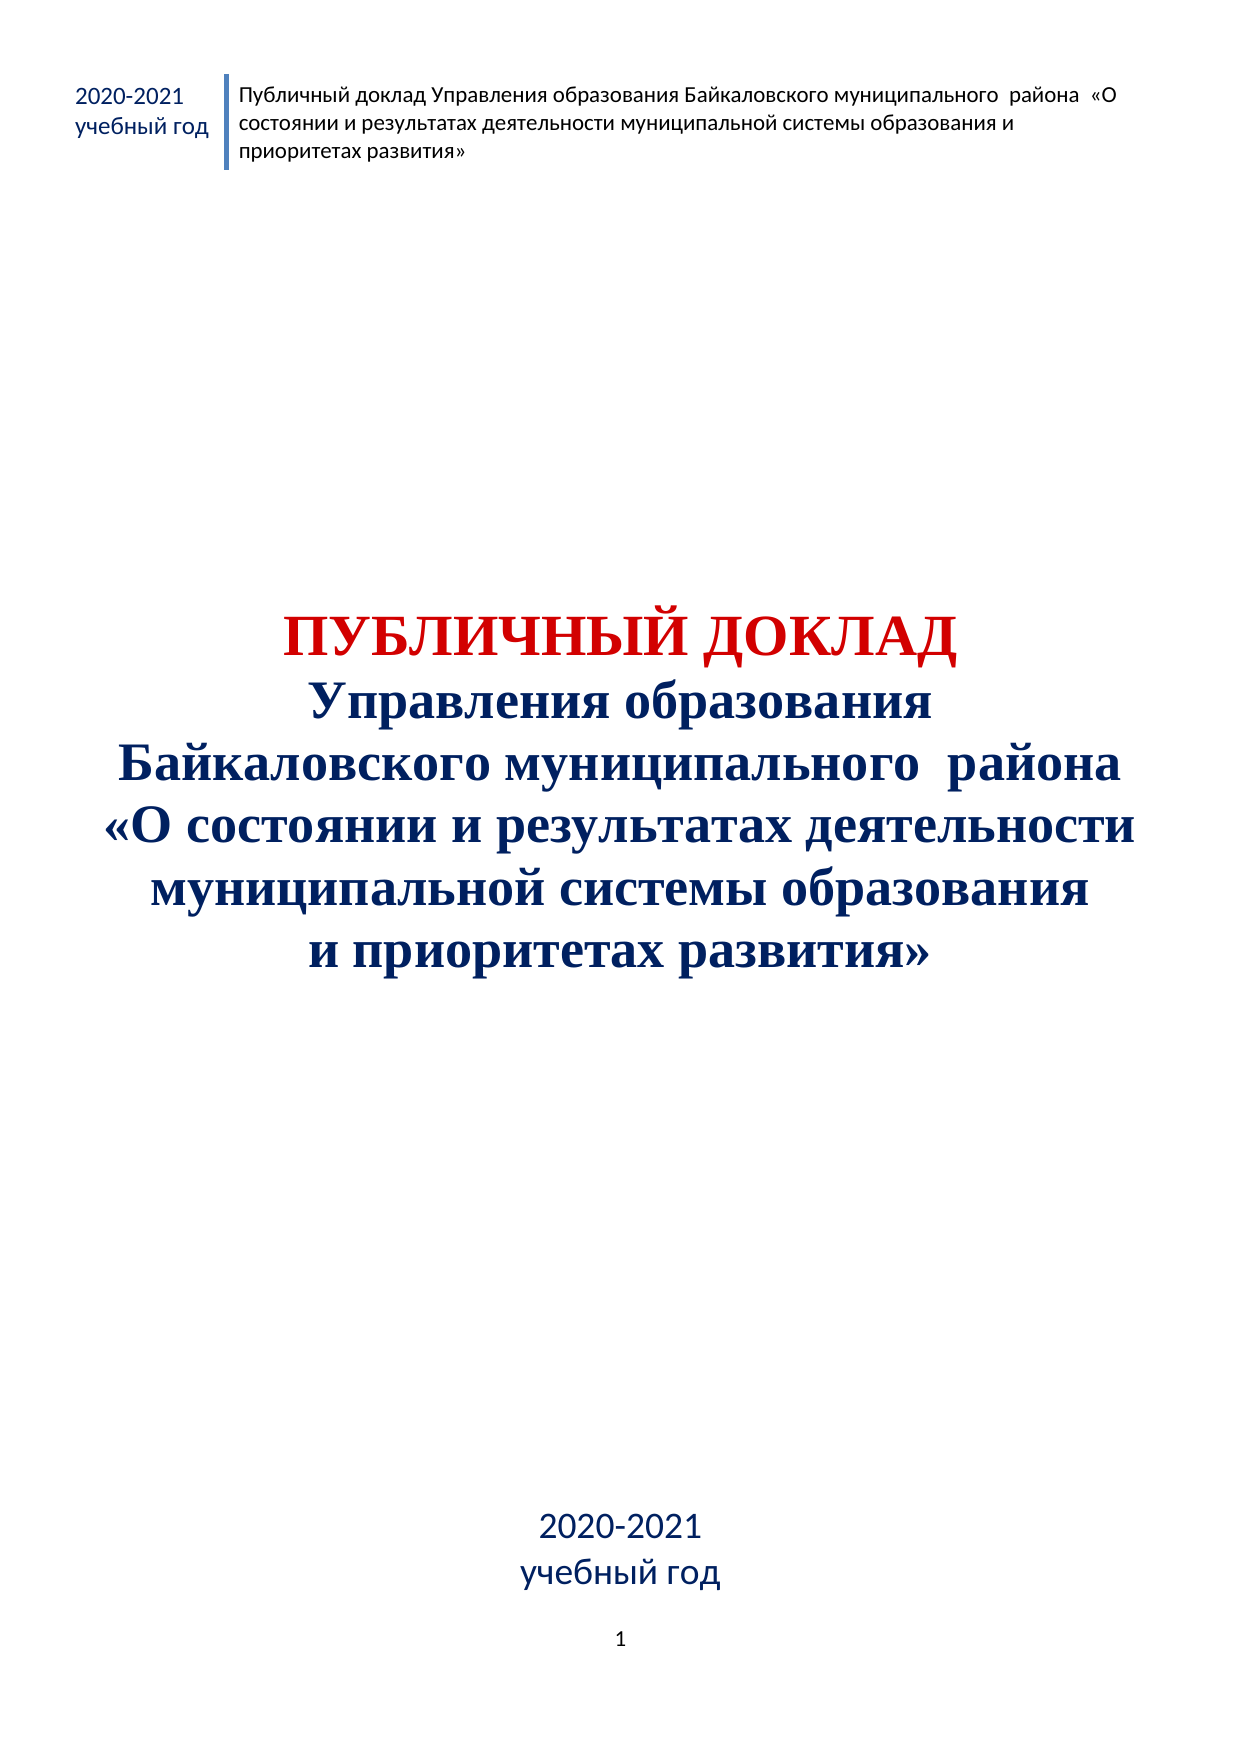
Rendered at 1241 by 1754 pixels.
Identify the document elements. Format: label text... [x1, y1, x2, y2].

text Управления образования [75, 667, 1165, 730]
text учебный год [75, 1548, 1165, 1594]
text «О состоянии и результатах деятельности муниципальной системы образования [75, 792, 1165, 917]
text ПУБЛИЧНЫЙ ДОКЛАД [75, 600, 1165, 667]
text 2020-2021 [75, 1502, 1165, 1548]
text и приоритетах развития» [75, 917, 1165, 979]
text Байкаловского муниципального района [75, 730, 1165, 792]
